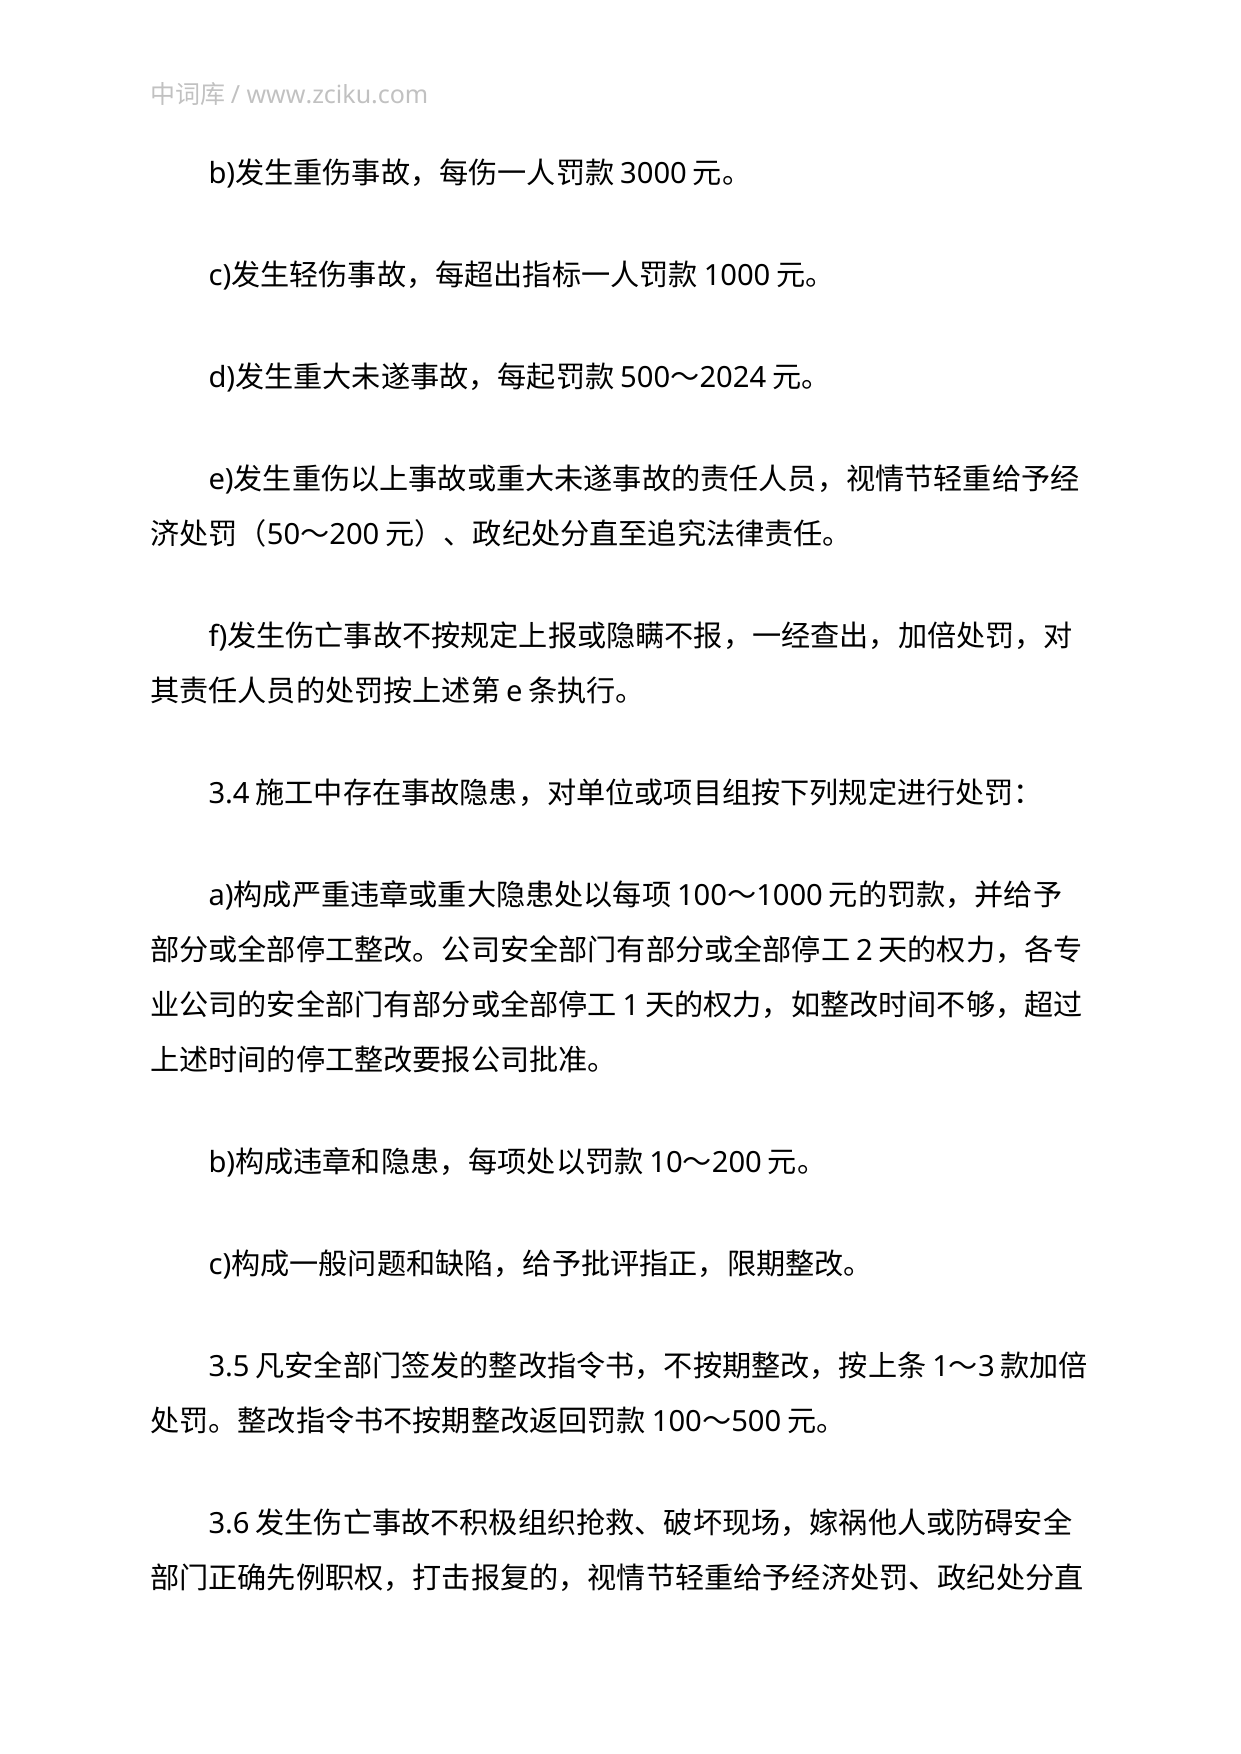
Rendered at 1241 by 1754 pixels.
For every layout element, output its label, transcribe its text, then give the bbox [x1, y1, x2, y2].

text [150, 1499, 1090, 1597]
text 3.5凡安全部门签发的整改指令书，不按期整改，按上条1～3款加倍处罚。整改指令书不按期整改返回罚款100～500元。 [150, 1343, 1090, 1440]
text c)发生轻伤事故，每超出指标一人罚款1000元。 [150, 252, 1090, 294]
text 3.4施工中存在事故隐患，对单位或项目组按下列规定进行处罚： [150, 770, 1090, 812]
text b)构成违章和隐患，每项处以罚款10～200元。 [150, 1139, 1090, 1181]
text e)发生重伤以上事故或重大未遂事故的责任人员，视情节轻重给予经济处罚（50～200元）、政纪处分直至追究法律责任。 [150, 456, 1090, 553]
text c)构成一般问题和缺陷，给予批评指正，限期整改。 [150, 1241, 1090, 1283]
text f)发生伤亡事故不按规定上报或隐瞒不报，一经查出，加倍处罚，对其责任人员的处罚按上述第e条执行。 [150, 613, 1090, 710]
text b)发生重伤事故，每伤一人罚款3000元。 [150, 150, 1090, 192]
text a)构成严重违章或重大隐患处以每项100～1000元的罚款，并给予部分或全部停工整改。公司安全部门有部分或全部停工2天的权力，各专业公司的安全部门有部分或全部停工1天的权力，如整改时间不够，超过上述时间的停工整改要报公司批准。 [150, 872, 1090, 1079]
text d)发生重大未遂事故，每起罚款500～2024元。 [150, 354, 1090, 396]
